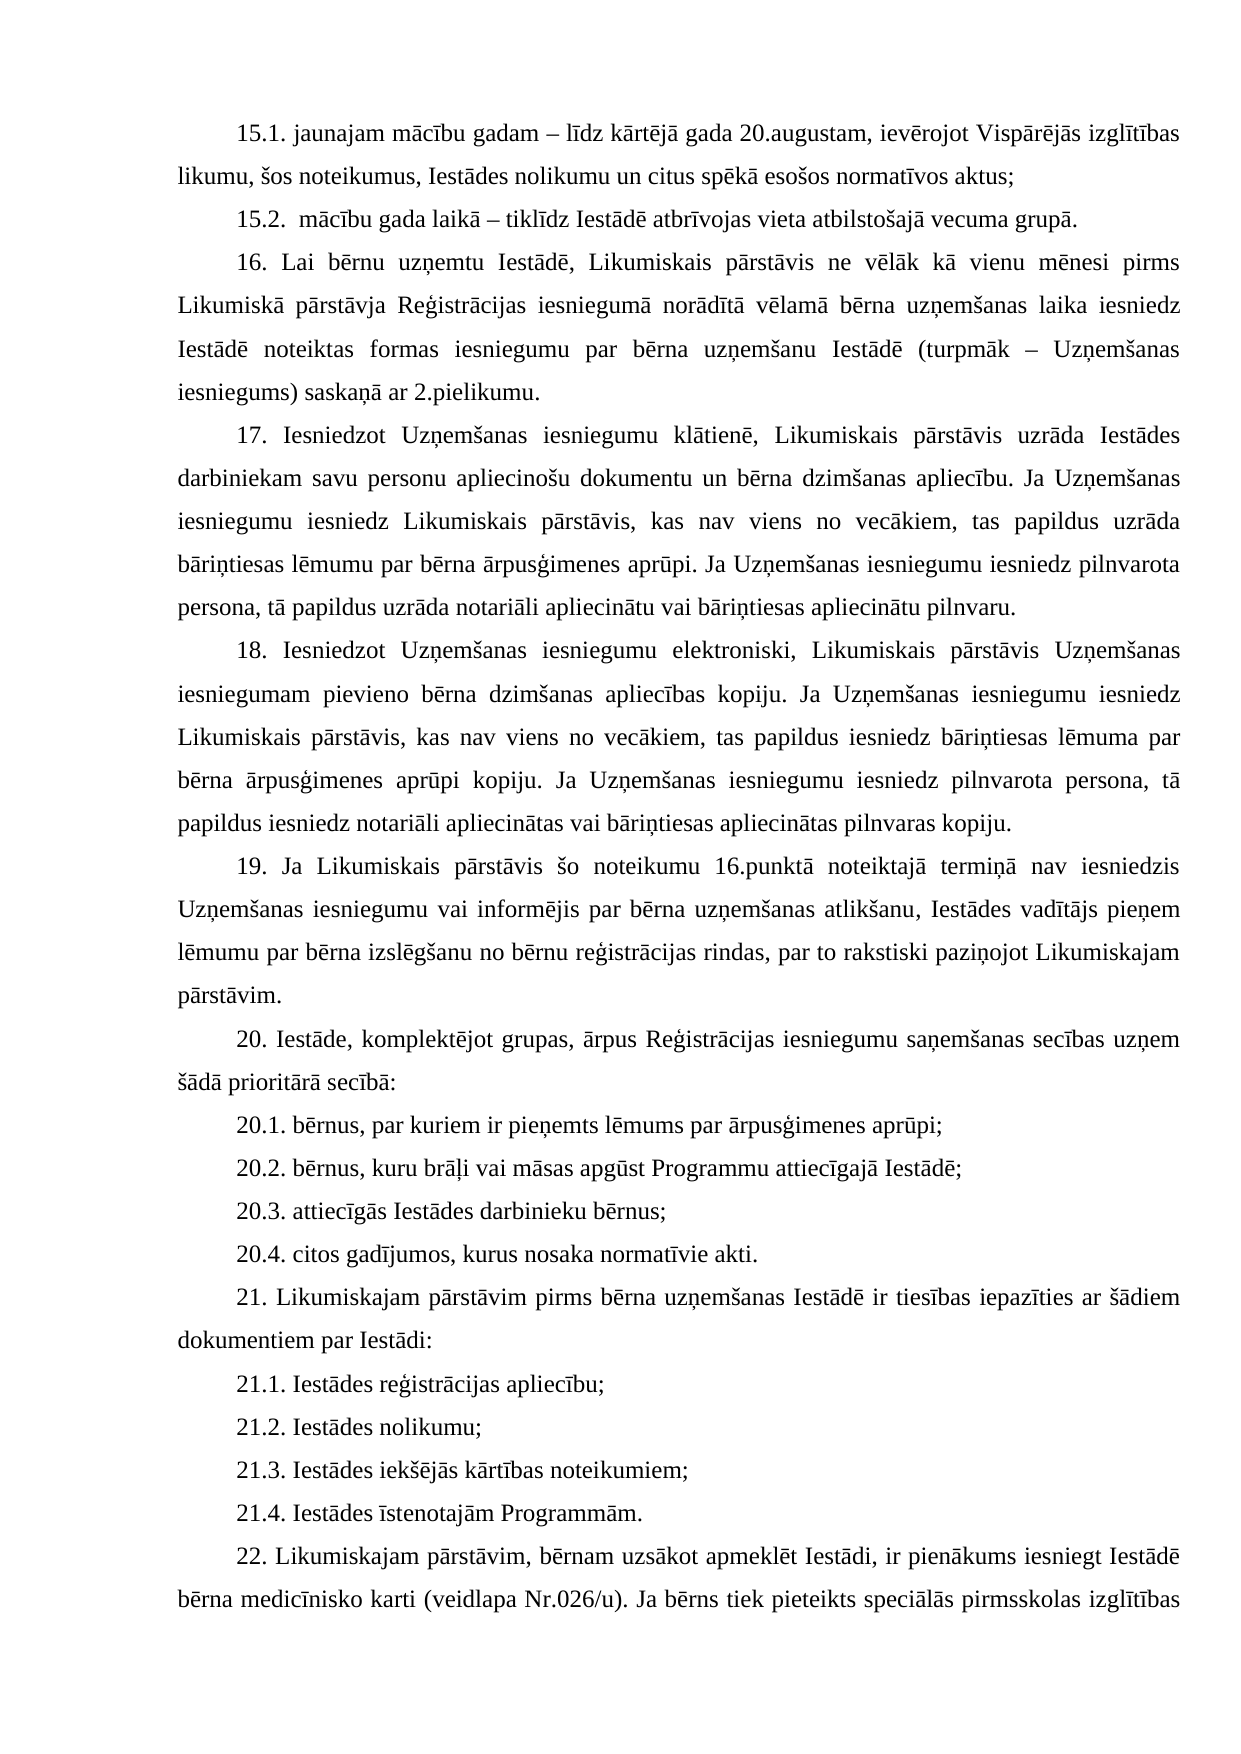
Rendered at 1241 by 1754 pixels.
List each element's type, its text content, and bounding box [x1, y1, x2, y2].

text 21.2. Iestādes nolikumu; [177, 1412, 1181, 1441]
text 16. Lai bērnu uzņemtu Iestādē, Likumiskais pārstāvis ne vēlāk kā vienu mēnesi pirms Likumiskā pārstāvja Reģistrācijas iesniegumā norādītā vēlamā bērna uzņemšanas laika iesniedz Iestādē noteiktas formas iesniegumu par bērna uzņemšanu Iestādē (turpmāk – Uzņemšanas iesniegums) saskaņā ar 2.pielikumu. [177, 247, 1181, 406]
text 20.4. citos gadījumos, kurus nosaka normatīvie akti. [177, 1239, 1181, 1268]
text 15.1. jaunajam mācību gadam – līdz kārtējā gada 20.augustam, ievērojot Vispārējās izglītības likumu, šos noteikumus, Iestādes nolikumu un citus spēkā esošos normatīvos aktus; [177, 118, 1181, 190]
text 20.2. bērnus, kuru brāļi vai māsas apgūst Programmu attiecīgajā Iestādē; [177, 1153, 1181, 1182]
text 20.1. bērnus, par kuriem ir pieņemts lēmums par ārpusģimenes aprūpi; [177, 1110, 1181, 1139]
text 18. Iesniedzot Uzņemšanas iesniegumu elektroniski, Likumiskais pārstāvis Uzņemšanas iesniegumam pievieno bērna dzimšanas apliecības kopiju. Ja Uzņemšanas iesniegumu iesniedz Likumiskais pārstāvis, kas nav viens no vecākiem, tas papildus iesniedz bāriņtiesas lēmuma par bērna ārpusģimenes aprūpi kopiju. Ja Uzņemšanas iesniegumu iesniedz pilnvarota persona, tā papildus iesniedz notariāli apliecinātas vai bāriņtiesas apliecinātas pilnvaras kopiju. [177, 636, 1181, 837]
text 17. Iesniedzot Uzņemšanas iesniegumu klātienē, Likumiskais pārstāvis uzrāda Iestādes darbiniekam savu personu apliecinošu dokumentu un bērna dzimšanas apliecību. Ja Uzņemšanas iesniegumu iesniedz Likumiskais pārstāvis, kas nav viens no vecākiem, tas papildus uzrāda bāriņtiesas lēmumu par bērna ārpusģimenes aprūpi. Ja Uzņemšanas iesniegumu iesniedz pilnvarota persona, tā papildus uzrāda notariāli apliecinātu vai bāriņtiesas apliecinātu pilnvaru. [177, 420, 1181, 621]
text 20.3. attiecīgās Iestādes darbinieku bērnus; [177, 1196, 1181, 1225]
text 19. Ja Likumiskais pārstāvis šo noteikumu 16.punktā noteiktajā termiņā nav iesniedzis Uzņemšanas iesniegumu vai informējis par bērna uzņemšanas atlikšanu, Iestādes vadītājs pieņem lēmumu par bērna izslēgšanu no bērnu reģistrācijas rindas, par to rakstiski paziņojot Likumiskajam pārstāvim. [177, 851, 1181, 1009]
text 20. Iestāde, komplektējot grupas, ārpus Reģistrācijas iesniegumu saņemšanas secības uzņem šādā prioritārā secībā: [177, 1024, 1181, 1096]
text 21. Likumiskajam pārstāvim pirms bērna uzņemšanas Iestādē ir tiesības iepazīties ar šādiem dokumentiem par Iestādi: [177, 1282, 1181, 1354]
text 21.3. Iestādes iekšējās kārtības noteikumiem; [177, 1455, 1181, 1484]
text 21.1. Iestādes reģistrācijas apliecību; [177, 1369, 1181, 1397]
text 15.2. mācību gada laikā – tiklīdz Iestādē atbrīvojas vieta atbilstošajā vecuma grupā. [177, 204, 1181, 233]
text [177, 1541, 1181, 1613]
text 21.4. Iestādes īstenotajām Programmām. [177, 1498, 1181, 1527]
